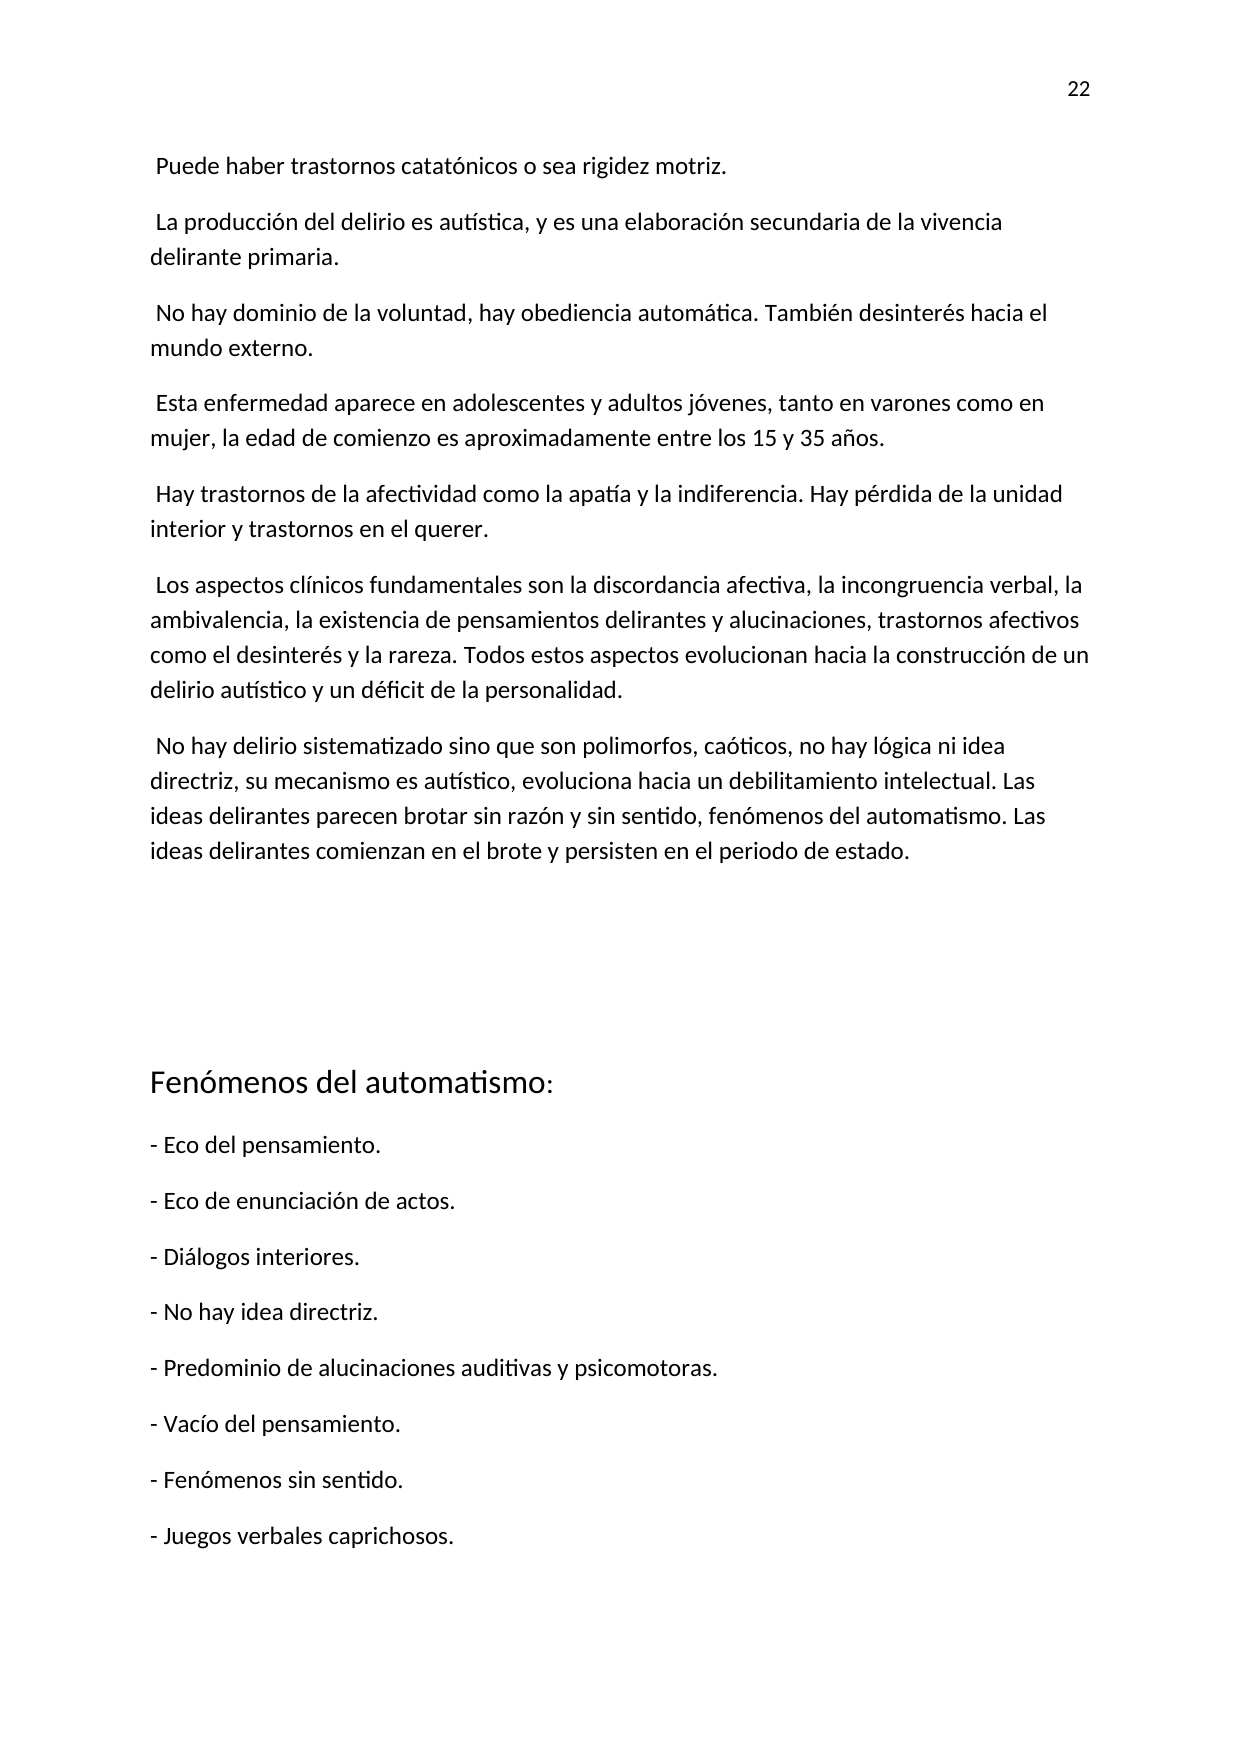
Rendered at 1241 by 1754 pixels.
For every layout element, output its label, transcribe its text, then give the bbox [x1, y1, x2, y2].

text La producción del delirio es autística, y es una elaboración secundaria de la vivencia delirante primaria. [150, 206, 1090, 271]
text - Diálogos interiores. [150, 1241, 1090, 1271]
text - Juegos verbales caprichosos. [150, 1520, 1090, 1550]
text - Eco de enunciación de actos. [150, 1185, 1090, 1215]
text Los aspectos clínicos fundamentales son la discordancia afectiva, la incongruencia verbal, la ambivalencia, la existencia de pensamientos delirantes y alucinaciones, trastornos afectivos como el desinterés y la rareza. Todos estos aspectos evolucionan hacia la construcción de un delirio autístico y un déficit de la personalidad. [150, 569, 1090, 705]
text Hay trastornos de la afectividad como la apatía y la indiferencia. Hay pérdida de la unidad interior y trastornos en el querer. [150, 478, 1090, 544]
text No hay delirio sistematizado sino que son polimorfos, caóticos, no hay lógica ni idea directriz, su mecanismo es autístico, evoluciona hacia un debilitamiento intelectual. Las ideas delirantes parecen brotar sin razón y sin sentido, fenómenos del automatismo. Las ideas delirantes comienzan en el brote y persisten en el periodo de estado. [150, 730, 1090, 866]
text Puede haber trastornos catatónicos o sea rigidez motriz. [150, 150, 1090, 181]
text - No hay idea directriz. [150, 1297, 1090, 1327]
text No hay dominio de la voluntad, hay obediencia automática. También desinterés hacia el mundo externo. [150, 297, 1090, 362]
text - Eco del pensamiento. [150, 1129, 1090, 1159]
text - Predominio de alucinaciones auditivas y psicomotoras. [150, 1352, 1090, 1383]
text - Vacío del pensamiento. [150, 1408, 1090, 1439]
text Esta enfermedad aparece en adolescentes y adultos jóvenes, tanto en varones como en mujer, la edad de comienzo es aproximadamente entre los 15 y 35 años. [150, 387, 1090, 453]
text Fenómenos del automatismo: [150, 1061, 1090, 1102]
text - Fenómenos sin sentido. [150, 1464, 1090, 1494]
